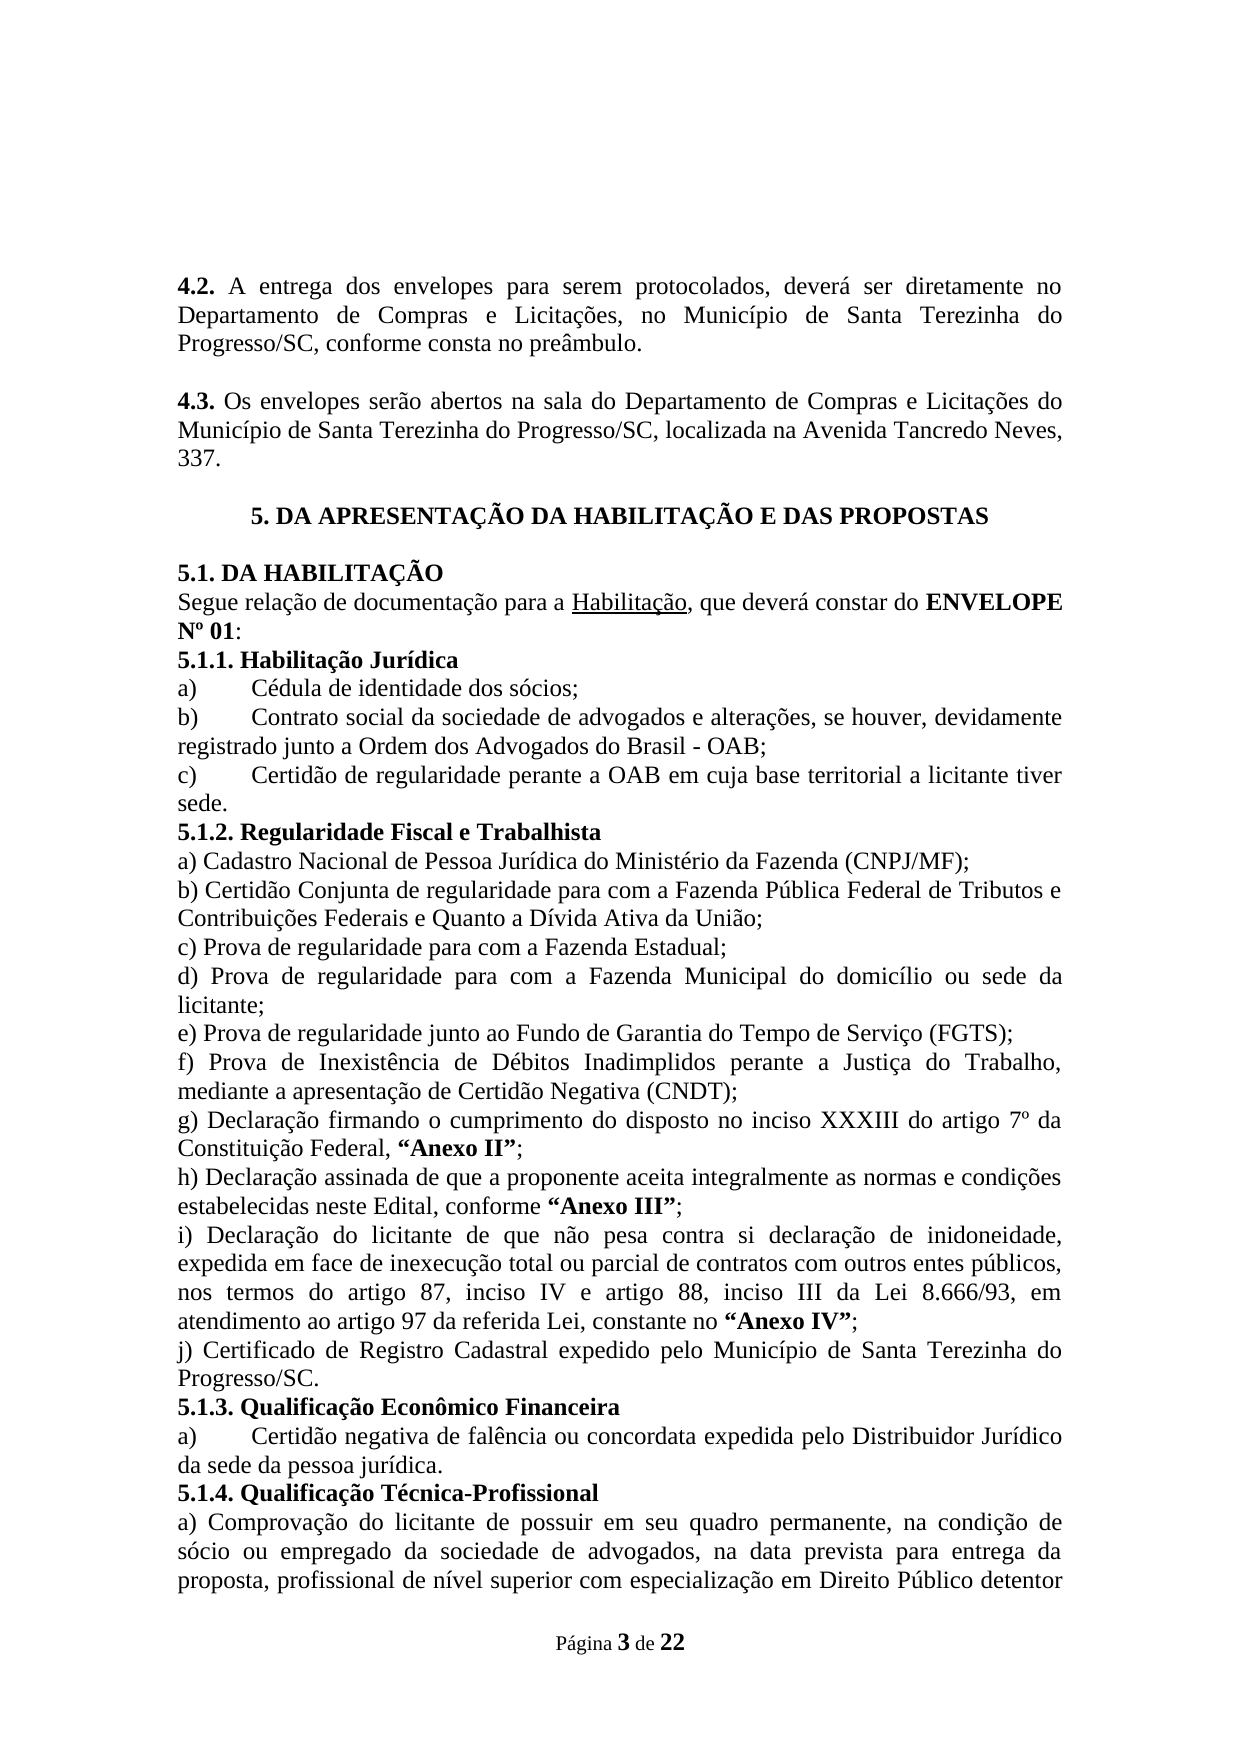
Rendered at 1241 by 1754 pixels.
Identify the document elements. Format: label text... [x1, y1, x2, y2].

list Cédula de identidade dos sócios; [177, 673, 1063, 702]
text 5.1.1. Habilitação Jurídica [177, 645, 1063, 673]
list Certidão de regularidade perante a OAB em cuja base territorial a licitante tiver sede. [177, 760, 1063, 817]
text f) Prova de Inexistência de Débitos Inadimplidos perante a Justiça do Trabalho, mediante a apresentação de Certidão Negativa (CNDT); [177, 1047, 1063, 1105]
list Contrato social da sociedade de advogados e alterações, se houver, devidamente registrado junto a Ordem dos Advogados do Brasil - OAB; [177, 702, 1063, 760]
text 5.1.2. Regularidade Fiscal e Trabalhista [177, 817, 1063, 846]
text a) Cadastro Nacional de Pessoa Jurídica do Ministério da Fazenda (CNPJ/MF); [177, 846, 1063, 875]
text g) Declaração firmando o cumprimento do disposto no inciso XXXIII do artigo 7º da Constituição Federal, “Anexo II”; [177, 1105, 1063, 1162]
text e) Prova de regularidade junto ao Fundo de Garantia do Tempo de Serviço (FGTS); [177, 1018, 1063, 1047]
list Certidão negativa de falência ou concordata expedida pelo Distribuidor Jurídico da sede da pessoa jurídica. [177, 1421, 1063, 1478]
text Segue relação de documentação para a Habilitação, que deverá constar do ENVELOPE Nº 01: [177, 587, 1063, 645]
text 4.3. Os envelopes serão abertos na sala do Departamento de Compras e Licitações do Município de Santa Terezinha do Progresso/SC, localizada na Avenida Tancredo Neves, 337. [177, 386, 1063, 472]
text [177, 1507, 1063, 1593]
text 5. DA APRESENTAÇÃO DA HABILITAÇÃO E DAS PROPOSTAS [177, 501, 1063, 530]
text b) Certidão Conjunta de regularidade para com a Fazenda Pública Federal de Tributos e Contribuições Federais e Quanto a Dívida Ativa da União; [177, 875, 1063, 932]
text 5.1.4. Qualificação Técnica-Profissional [177, 1478, 1063, 1507]
text 5.1.3. Qualificação Econômico Financeira [177, 1392, 1063, 1421]
text h) Declaração assinada de que a proponente aceita integralmente as normas e condições estabelecidas neste Edital, conforme “Anexo III”; [177, 1162, 1063, 1220]
text 4.2. A entrega dos envelopes para serem protocolados, deverá ser diretamente no Departamento de Compras e Licitações, no Município de Santa Terezinha do Progresso/SC, conforme consta no preâmbulo. [177, 271, 1063, 357]
text c) Prova de regularidade para com a Fazenda Estadual; [177, 932, 1063, 961]
text j) Certificado de Registro Cadastral expedido pelo Município de Santa Terezinha do Progresso/SC. [177, 1335, 1063, 1392]
text 5.1. DA HABILITAÇÃO [177, 558, 1063, 587]
text d) Prova de regularidade para com a Fazenda Municipal do domicílio ou sede da licitante; [177, 961, 1063, 1018]
text i) Declaração do licitante de que não pesa contra si declaração de inidoneidade, expedida em face de inexecução total ou parcial de contratos com outros entes públicos, nos termos do artigo 87, inciso IV e artigo 88, inciso III da Lei 8.666/93, em atendimento ao artigo 97 da referida Lei, constante no “Anexo IV”; [177, 1220, 1063, 1335]
